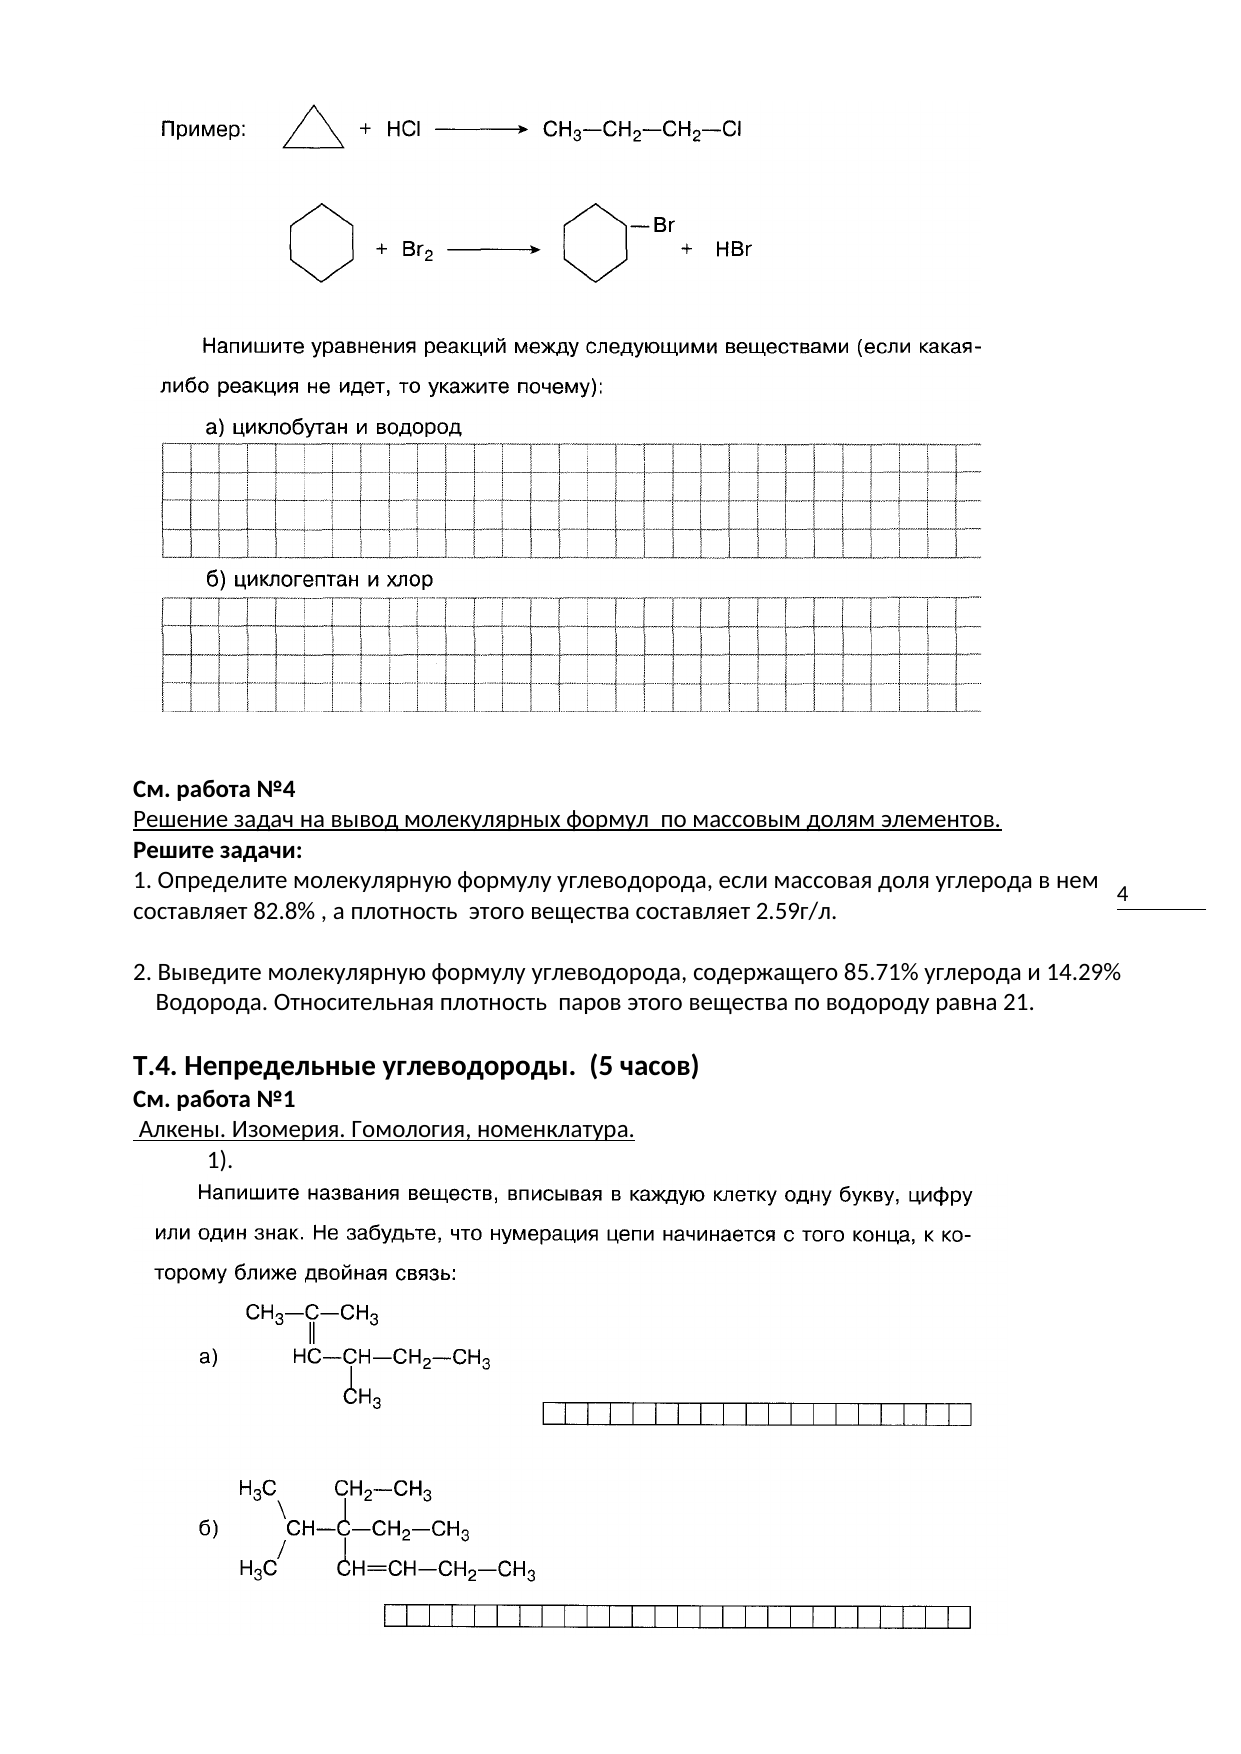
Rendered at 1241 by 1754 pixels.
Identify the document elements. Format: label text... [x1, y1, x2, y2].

text См. работа №4 [133, 773, 1152, 803]
text 1). [133, 1144, 1152, 1174]
picture [132, 101, 982, 712]
text Алкены. Изомерия. Гомология, номенклатура. [133, 1113, 1152, 1144]
text Решение задач на вывод молекулярных формул по массовым долям элементов. [133, 803, 1152, 834]
text Решите задачи: [133, 834, 1152, 864]
text 2. Выведите молекулярную формулу углеводорода, содержащего 85.71% углерода и 14.29% [133, 956, 1152, 986]
text Водорода. Относительная плотность паров этого вещества по водороду равна 21. [133, 986, 1152, 1017]
text См. работа №1 [133, 1083, 1152, 1113]
text 1. Определите молекулярную формулу углеводорода, если массовая доля углерода в нем составляет 82.8% , а плотность этого вещества составляет 2.59г/л. [133, 864, 1152, 925]
picture [132, 1174, 1008, 1636]
text Т.4. Непредельные углеводороды. (5 часов) [133, 1047, 1152, 1083]
